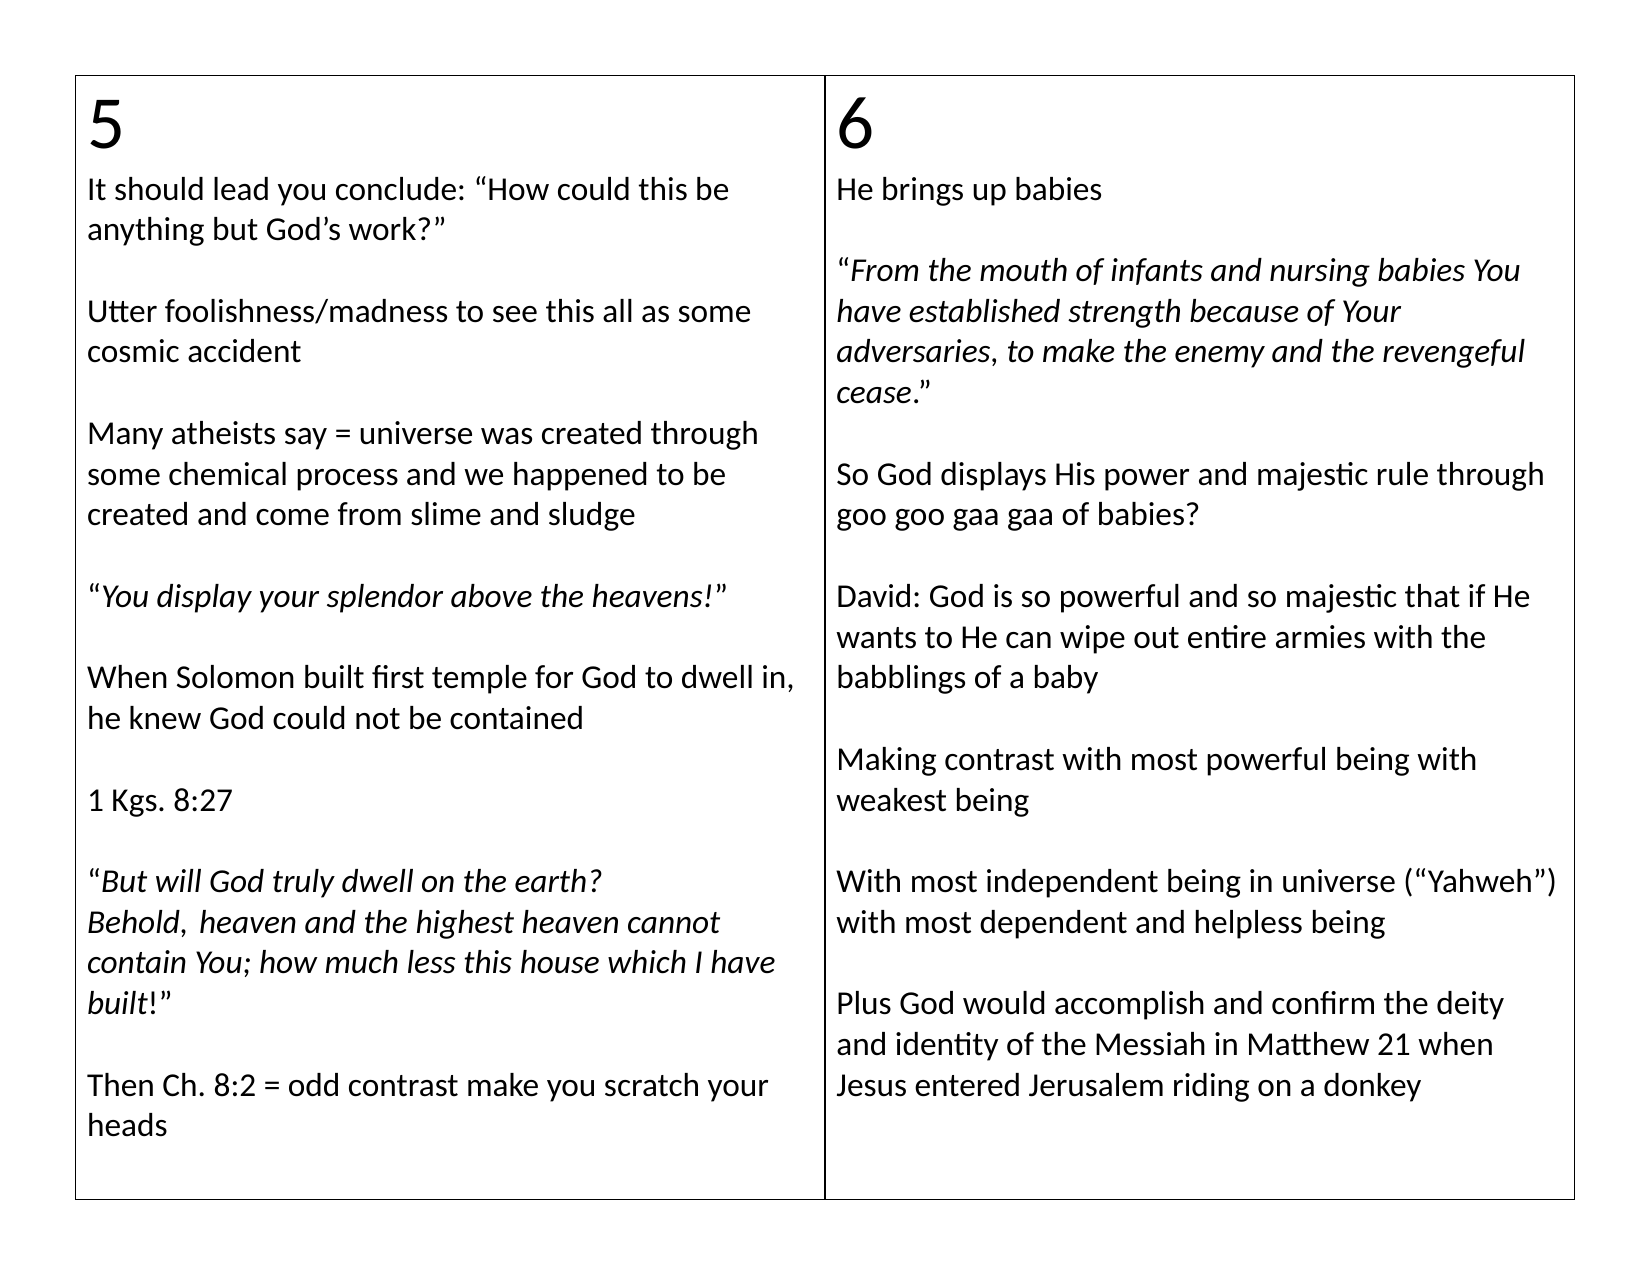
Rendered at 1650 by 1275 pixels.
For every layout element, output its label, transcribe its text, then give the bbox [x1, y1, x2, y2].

table_cell 5 It should lead you conclude: “How could this be anything but God’s work?” Utter foolishness/madness to see this all as some cosmic accident Many atheists say = universe was created through some chemical process and we happened to be created and come from slime and sludge “You display your splendor above the heavens!” When Solomon built first temple for God to dwell in, he knew God could not be contained 1 Kgs. 8:27 “But will God truly dwell on the earth? Behold, heaven and the highest heaven cannot contain You; how much less this house which I have built!” Then Ch. 8:2 = odd contrast make you scratch your heads [76, 76, 824, 1199]
table_cell 6 He brings up babies “From the mouth of infants and nursing babies You have established strength because of Your adversaries, to make the enemy and the revengeful cease.” So God displays His power and majestic rule through goo goo gaa gaa of babies? David: God is so powerful and so majestic that if He wants to He can wipe out entire armies with the babblings of a baby Making contrast with most powerful being with weakest being With most independent being in universe (“Yahweh”) with most dependent and helpless being Plus God would accomplish and confirm the deity and identity of the Messiah in Matthew 21 when Jesus entered Jerusalem riding on a donkey [826, 76, 1574, 1199]
